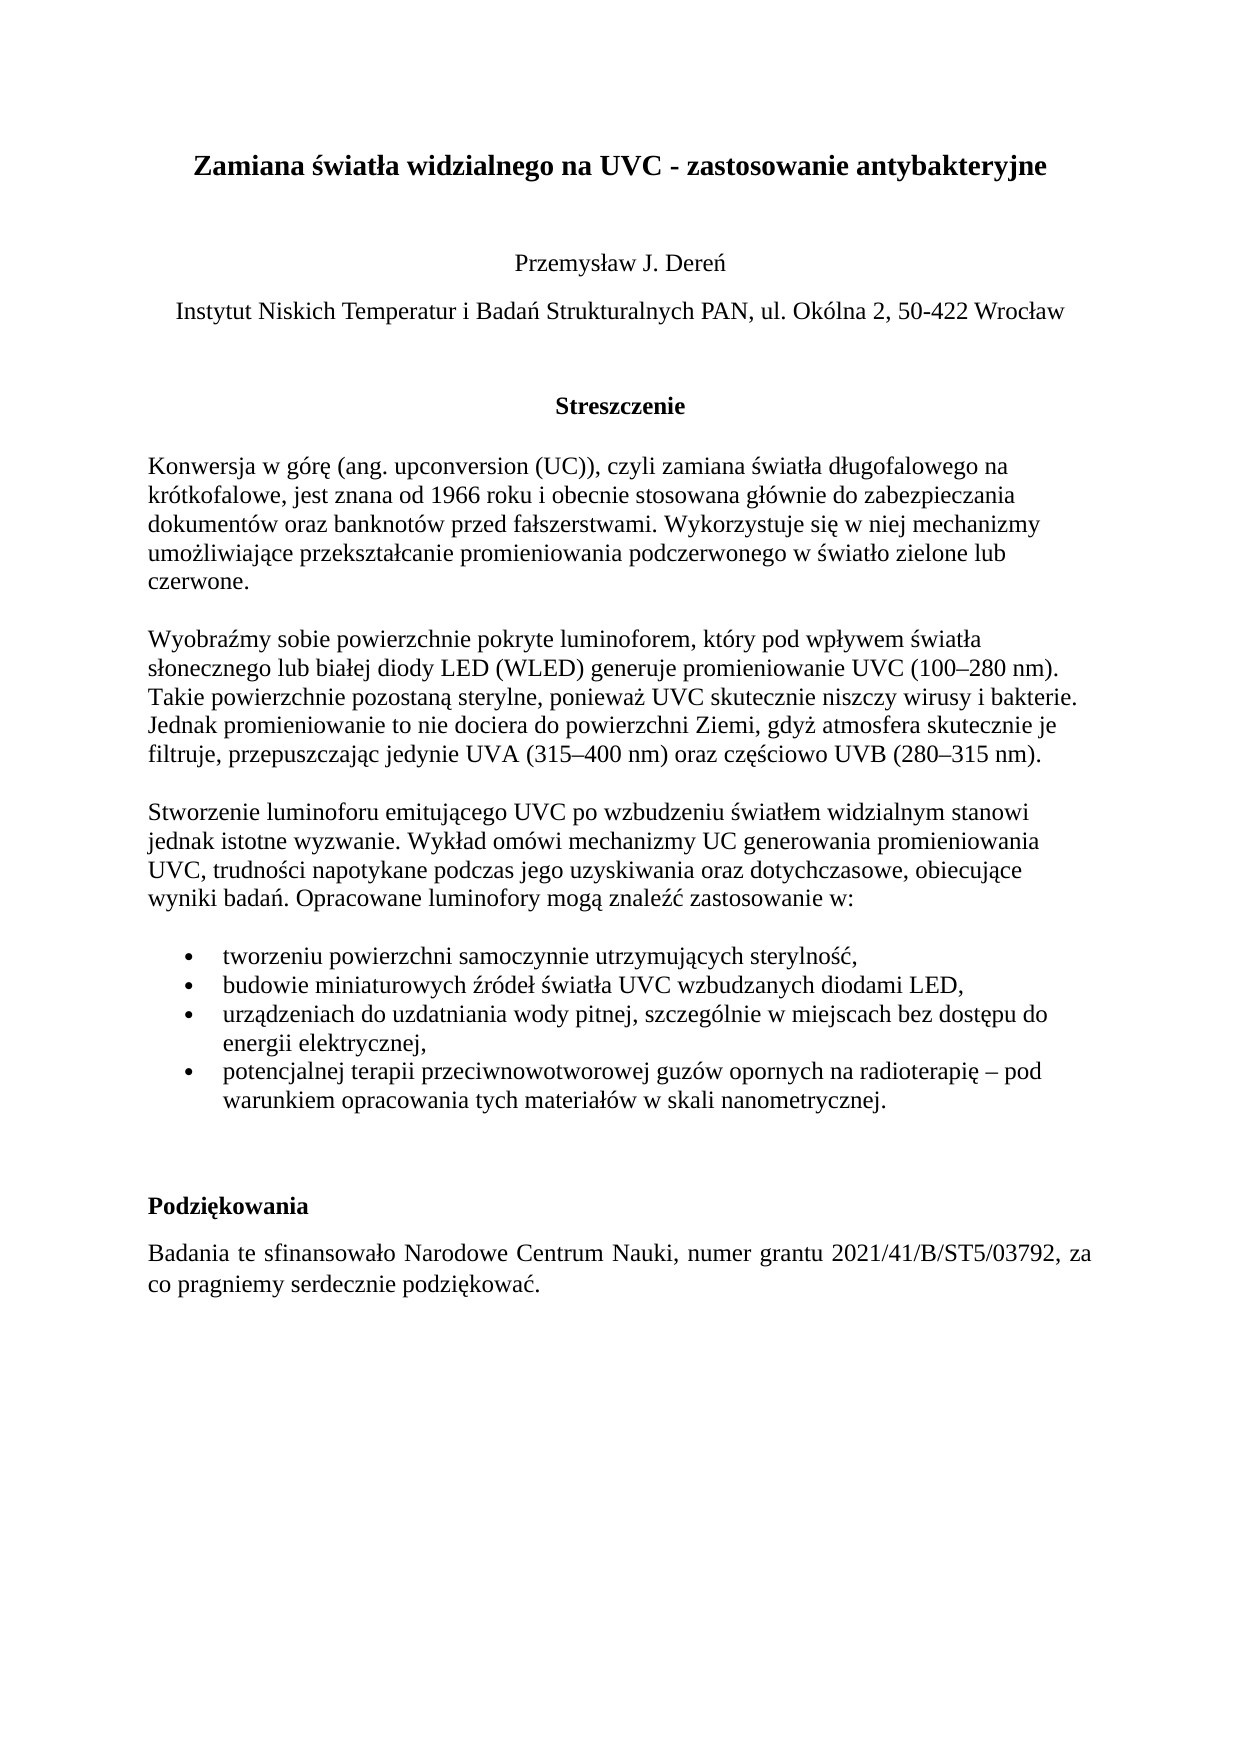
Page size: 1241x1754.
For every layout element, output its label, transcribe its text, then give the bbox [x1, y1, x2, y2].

text Badania te sfinansowało Narodowe Centrum Nauki, numer grantu 2021/41/B/ST5/03792, za co pragniemy serdecznie podziękować. [148, 1238, 1093, 1298]
text Streszczenie [148, 391, 1093, 420]
text Zamiana światła widzialnego na UVC - zastosowanie antybakteryjne [148, 148, 1093, 181]
list tworzeniu powierzchni samoczynnie utrzymujących sterylność, [185, 941, 1093, 970]
text Podziękowania [148, 1191, 1093, 1219]
text Przemysław J. Dereń [148, 248, 1093, 277]
list potencjalnej terapii przeciwnowotworowej guzów opornych na radioterapię – pod warunkiem opracowania tych materiałów w skali nanometrycznej. [185, 1056, 1093, 1114]
text Konwersja w górę (ang. upconversion (UC)), czyli zamiana światła długofalowego na krótkofalowe, jest znana od 1966 roku i obecnie stosowana głównie do zabezpieczania dokumentów oraz banknotów przed fałszerstwami. Wykorzystuje się w niej mechanizmy umożliwiające przekształcanie promieniowania podczerwonego w światło zielone lub czerwone. [148, 451, 1093, 595]
list budowie miniaturowych źródeł światła UVC wzbudzanych diodami LED, [185, 970, 1093, 999]
text Instytut Niskich Temperatur i Badań Strukturalnych PAN, ul. Okólna 2, 50-422 Wrocław [148, 296, 1093, 324]
text Stworzenie luminoforu emitującego UVC po wzbudzeniu światłem widzialnym stanowi jednak istotne wyzwanie. Wykład omówi mechanizmy UC generowania promieniowania UVC, trudności napotykane podczas jego uzyskiwania oraz dotychczasowe, obiecujące wyniki badań. Opracowane luminofory mogą znaleźć zastosowanie w: [148, 797, 1093, 912]
list urządzeniach do uzdatniania wody pitnej, szczególnie w miejscach bez dostępu do energii elektrycznej, [185, 999, 1093, 1056]
text Wyobraźmy sobie powierzchnie pokryte luminoforem, który pod wpływem światła słonecznego lub białej diody LED (WLED) generuje promieniowanie UVC (100–280 nm). Takie powierzchnie pozostaną sterylne, ponieważ UVC skutecznie niszczy wirusy i bakterie. Jednak promieniowanie to nie dociera do powierzchni Ziemi, gdyż atmosfera skutecznie je filtruje, przepuszczając jedynie UVA (315–400 nm) oraz częściowo UVB (280–315 nm). [148, 624, 1093, 768]
